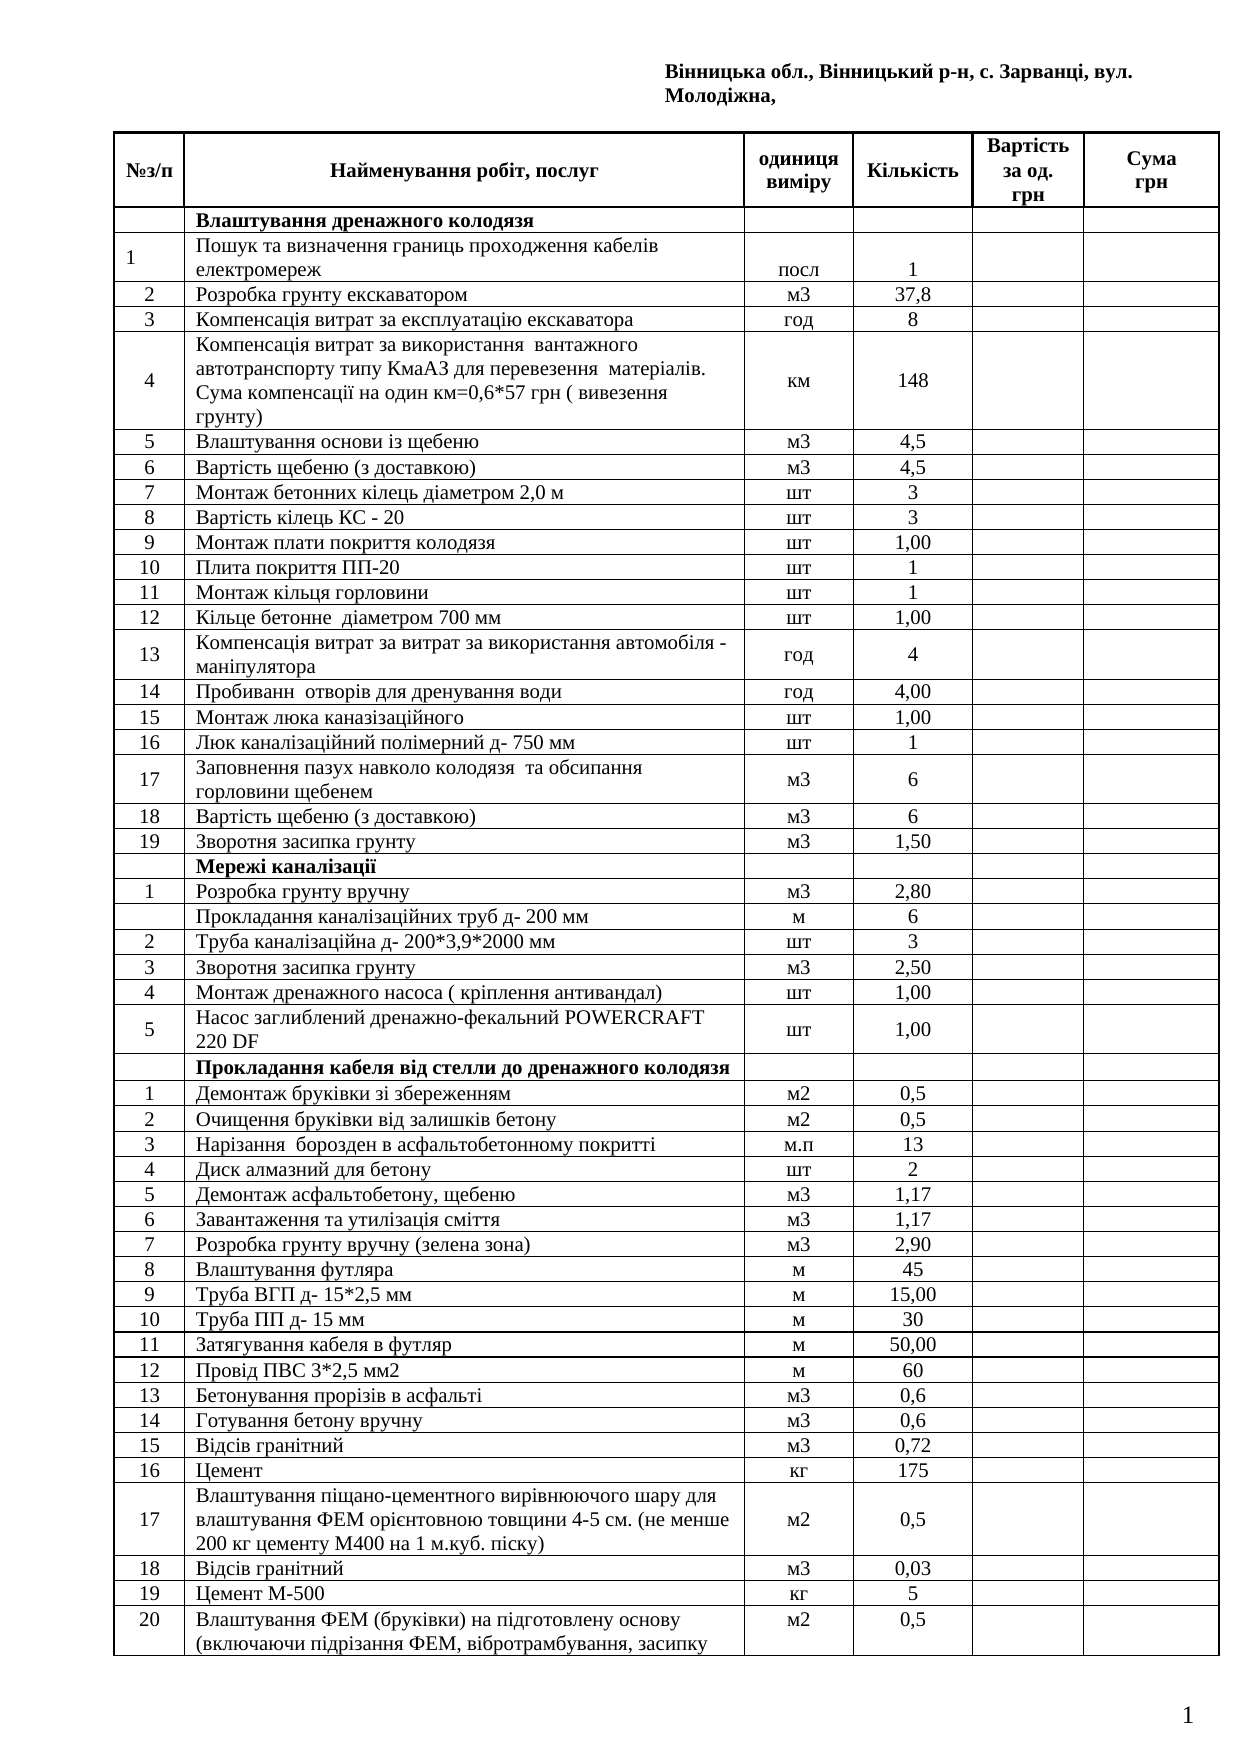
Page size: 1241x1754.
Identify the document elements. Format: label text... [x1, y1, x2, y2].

table_cell м3 [745, 879, 853, 903]
table_cell Пробиванн отворів для дренування води [185, 680, 744, 703]
table_cell 2,50 [854, 955, 972, 979]
table_cell [973, 630, 1083, 678]
table_cell шт [745, 730, 853, 754]
table_cell [973, 1358, 1083, 1382]
table_cell м2 [745, 1606, 853, 1654]
table_cell [973, 1106, 1083, 1131]
table_cell Провід ПВС 3*2,5 мм2 [185, 1358, 744, 1382]
table_cell шт [745, 505, 853, 529]
table_header Найменування робіт, послуг [185, 134, 743, 206]
table_cell 148 [854, 332, 972, 428]
table_cell 5 [854, 1581, 972, 1605]
table_cell [1084, 1581, 1218, 1605]
table_cell [1084, 1483, 1218, 1555]
table_cell [854, 208, 972, 232]
table_cell 3 [115, 307, 184, 331]
table_cell Очищення бруківки від залишків бетону [185, 1106, 744, 1131]
table_cell Заповнення пазух навколо колодязя та обсипання горловини щебенем [185, 755, 744, 803]
table_cell 1,00 [854, 980, 972, 1004]
table_cell 2 [115, 282, 184, 306]
table_cell [1084, 1054, 1218, 1080]
table_cell [973, 730, 1083, 754]
table_cell 50,00 [854, 1333, 972, 1356]
table_cell [973, 307, 1083, 331]
table_cell [1084, 705, 1218, 729]
table_cell км [745, 332, 853, 428]
table_cell Вартість щебеню (з доставкою) [185, 804, 744, 828]
table_cell м3 [745, 455, 853, 479]
table_header Сума грн [1085, 134, 1218, 206]
table_cell Цемент М-500 [185, 1581, 744, 1605]
table_cell 8 [854, 307, 972, 331]
table_cell [973, 854, 1083, 878]
table_cell Влаштування футляра [185, 1257, 744, 1281]
table_cell 6 [115, 1207, 184, 1231]
table_cell [973, 1282, 1083, 1306]
table_cell 20 [115, 1606, 184, 1654]
table_cell 1 [854, 233, 972, 281]
table_cell Зворотня засипка грунту [185, 955, 744, 979]
table_cell Влаштування дренажного колодязя [185, 208, 744, 232]
table_cell [1084, 980, 1218, 1004]
table_cell 1,17 [854, 1182, 972, 1206]
table_cell м3 [745, 804, 853, 828]
table_cell Нарізання борозден в асфальтобетонному покритті [185, 1132, 744, 1156]
table_cell Розробка грунту вручну (зелена зона) [185, 1232, 744, 1256]
table_cell Труба ВГП д- 15*2,5 мм [185, 1282, 744, 1306]
table_cell Демонтаж асфальтобетону, щебеню [185, 1182, 744, 1206]
table_cell 12 [115, 605, 184, 629]
table_cell м3 [745, 1383, 853, 1407]
table_cell Відсів гранітний [185, 1556, 744, 1580]
table_cell [1084, 1383, 1218, 1407]
table_cell [973, 555, 1083, 579]
table_cell 2 [854, 1157, 972, 1181]
table_cell [1084, 1005, 1218, 1053]
table_cell [973, 1433, 1083, 1457]
table_cell [973, 480, 1083, 504]
table_cell 6 [115, 455, 184, 479]
table_cell [1084, 233, 1218, 281]
table_cell 0,5 [854, 1483, 972, 1555]
table_cell Вартість щебеню (з доставкою) [185, 455, 744, 479]
table_cell 30 [854, 1307, 972, 1331]
table_cell 6 [854, 804, 972, 828]
table_cell [1084, 955, 1218, 979]
table_cell Прокладання кабеля від стелли до дренажного колодязя [185, 1054, 744, 1080]
table_cell 1,00 [854, 705, 972, 729]
table_cell [973, 1157, 1083, 1181]
table_cell 2,80 [854, 879, 972, 903]
table_cell шт [745, 705, 853, 729]
table_header Кількість [854, 134, 971, 206]
table_cell Демонтаж бруківки зі збереженням [185, 1081, 744, 1105]
table_cell м3 [745, 1433, 853, 1457]
table_cell 175 [854, 1458, 972, 1482]
table_cell 4 [115, 332, 184, 428]
table_cell 10 [115, 1307, 184, 1331]
text Вінницька обл., Вінницький р-н, с. Зарванці, вул. Молодіжна, [664, 59, 1137, 107]
table_cell Труба каналізаційна д- 200*3,9*2000 мм [185, 930, 744, 953]
table_cell м.п [745, 1132, 853, 1156]
table_cell 15 [115, 1433, 184, 1457]
table_cell Компенсація витрат за використання вантажного автотранспорту типу КмаАЗ для перевезення матеріалів. Сума компенсації на один км=0,6*57 грн ( вивезення грунту) [185, 332, 744, 428]
table_cell 7 [115, 1232, 184, 1256]
table_cell 1,00 [854, 1005, 972, 1053]
table_header Вартість за од. грн [974, 134, 1083, 206]
table_cell 12 [115, 1358, 184, 1382]
table_cell Монтаж дренажного насоса ( кріплення антивандал) [185, 980, 744, 1004]
table_cell м3 [745, 1182, 853, 1206]
table_cell [1084, 1333, 1218, 1356]
table_cell Вартість кілець КС - 20 [185, 505, 744, 529]
table_cell 2 [115, 1106, 184, 1131]
table_cell 18 [115, 1556, 184, 1580]
table_cell м3 [745, 430, 853, 453]
table_cell Монтаж люка каназізаційного [185, 705, 744, 729]
table_cell [973, 282, 1083, 306]
table_cell 45 [854, 1257, 972, 1281]
table_cell Труба ПП д- 15 мм [185, 1307, 744, 1331]
table_cell [1084, 332, 1218, 428]
table_cell 4 [854, 630, 972, 678]
table_cell [973, 1054, 1083, 1080]
table_cell Мережі каналізації [185, 854, 744, 878]
table_cell шт [745, 1005, 853, 1053]
table_cell 8 [115, 1257, 184, 1281]
table_header №з/п [115, 134, 183, 206]
table_cell [1084, 1182, 1218, 1206]
table_cell [973, 980, 1083, 1004]
table_cell [115, 208, 184, 232]
table_cell 5 [115, 1005, 184, 1053]
table_cell [1084, 1132, 1218, 1156]
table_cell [185, 1606, 744, 1654]
table_cell [973, 1483, 1083, 1555]
table_cell 17 [115, 755, 184, 803]
table_cell [973, 1257, 1083, 1281]
table_cell 0,5 [854, 1606, 972, 1654]
table_cell [973, 1383, 1083, 1407]
table_cell м2 [745, 1106, 853, 1131]
table_cell м [745, 1257, 853, 1281]
table_cell 14 [115, 1408, 184, 1432]
table_cell [1084, 1232, 1218, 1256]
table_cell [1084, 555, 1218, 579]
table_cell Цемент [185, 1458, 744, 1482]
table_cell [1084, 1081, 1218, 1105]
table_cell [1084, 480, 1218, 504]
table_cell Готування бетону вручну [185, 1408, 744, 1432]
table_cell 1,00 [854, 530, 972, 554]
table_cell 1 [854, 730, 972, 754]
table_cell Розробка грунту вручну [185, 879, 744, 903]
table_cell м3 [745, 1408, 853, 1432]
table_cell [1084, 1106, 1218, 1131]
table_cell Монтаж кільця горловини [185, 580, 744, 604]
table_cell м [745, 1307, 853, 1331]
table_cell 3 [115, 1132, 184, 1156]
table_cell [973, 233, 1083, 281]
table_cell [973, 1458, 1083, 1482]
table_cell [745, 854, 853, 878]
table_cell [973, 1556, 1083, 1580]
table_cell шт [745, 1157, 853, 1181]
table_cell посл [745, 233, 853, 281]
table_cell шт [745, 480, 853, 504]
table_cell [973, 1581, 1083, 1605]
table_cell [1084, 1556, 1218, 1580]
table_cell [973, 1232, 1083, 1256]
table_cell [973, 1606, 1083, 1654]
table_cell 15,00 [854, 1282, 972, 1306]
table_cell 1,17 [854, 1207, 972, 1231]
table_cell м3 [745, 1207, 853, 1231]
table_cell [1084, 930, 1218, 953]
table_cell [973, 755, 1083, 803]
table_cell 0,5 [854, 1081, 972, 1105]
table_cell 0,72 [854, 1433, 972, 1457]
table_cell [973, 430, 1083, 453]
table_cell [973, 955, 1083, 979]
table_cell 3 [854, 930, 972, 953]
table_cell [973, 332, 1083, 428]
table_cell [1084, 208, 1218, 232]
table_cell 13 [115, 630, 184, 678]
table_cell шт [745, 555, 853, 579]
table_cell [1084, 1157, 1218, 1181]
table_cell Прокладання каналізаційних труб д- 200 мм [185, 904, 744, 928]
table_cell 1 [115, 1081, 184, 1105]
table_cell [1084, 307, 1218, 331]
table_cell 1,50 [854, 829, 972, 853]
table_cell [973, 1333, 1083, 1356]
table_cell 4,5 [854, 430, 972, 453]
table_cell 8 [115, 505, 184, 529]
table_cell [973, 705, 1083, 729]
table_cell год [745, 307, 853, 331]
table_cell 13 [854, 1132, 972, 1156]
table_cell [973, 904, 1083, 928]
table_cell [1084, 755, 1218, 803]
table_cell [973, 580, 1083, 604]
table_cell м3 [745, 1556, 853, 1580]
table_cell 3 [854, 480, 972, 504]
table_cell Люк каналізаційний полімерний д- 750 мм [185, 730, 744, 754]
table_cell Завантаження та утилізація сміття [185, 1207, 744, 1231]
table_cell [1084, 630, 1218, 678]
table_cell [1084, 1207, 1218, 1231]
table_cell [1084, 1433, 1218, 1457]
table_cell 37,8 [854, 282, 972, 306]
table_cell 3 [854, 505, 972, 529]
table_cell [973, 1408, 1083, 1432]
table_cell 11 [115, 580, 184, 604]
table_cell 1 [115, 233, 184, 281]
table_cell кг [745, 1458, 853, 1482]
table_cell [1084, 505, 1218, 529]
table_cell 0,03 [854, 1556, 972, 1580]
table_cell м3 [745, 282, 853, 306]
table_cell 10 [115, 555, 184, 579]
table_cell [1084, 282, 1218, 306]
table_cell 0,6 [854, 1408, 972, 1432]
table_cell [973, 879, 1083, 903]
table_cell Монтаж плати покриття колодязя [185, 530, 744, 554]
table_cell [973, 1081, 1083, 1105]
table_cell 19 [115, 829, 184, 853]
table_cell м2 [745, 1081, 853, 1105]
table_cell [1084, 530, 1218, 554]
table_cell 17 [115, 1483, 184, 1555]
table_cell год [745, 680, 853, 703]
table_cell [973, 455, 1083, 479]
table_cell 11 [115, 1333, 184, 1356]
table_cell шт [745, 605, 853, 629]
table_cell [1084, 1458, 1218, 1482]
table_cell [973, 1307, 1083, 1331]
table_cell 14 [115, 680, 184, 703]
table_cell [1084, 455, 1218, 479]
table_cell Компенсація витрат за експлуатацію екскаватора [185, 307, 744, 331]
table_cell [1084, 854, 1218, 878]
table_cell 2 [115, 930, 184, 953]
table_cell кг [745, 1581, 853, 1605]
table_cell [1084, 1408, 1218, 1432]
table_cell 5 [115, 1182, 184, 1206]
table_cell [1084, 430, 1218, 453]
table_cell Монтаж бетонних кілець діаметром 2,0 м [185, 480, 744, 504]
table_cell [973, 1132, 1083, 1156]
table_cell 2,90 [854, 1232, 972, 1256]
table_cell [973, 208, 1083, 232]
table_cell 4,5 [854, 455, 972, 479]
table_cell Плита покриття ПП-20 [185, 555, 744, 579]
table_cell [1084, 829, 1218, 853]
table_cell [854, 854, 972, 878]
table_cell [973, 505, 1083, 529]
table_cell 6 [854, 904, 972, 928]
table_cell 1,00 [854, 605, 972, 629]
table_cell [1084, 904, 1218, 928]
table_cell 16 [115, 1458, 184, 1482]
table_cell [973, 930, 1083, 953]
table_cell 5 [115, 430, 184, 453]
table_cell [1084, 1282, 1218, 1306]
table_cell [973, 1005, 1083, 1053]
table_cell [1084, 1358, 1218, 1382]
table_cell [973, 829, 1083, 853]
table_cell 4,00 [854, 680, 972, 703]
table_cell 13 [115, 1383, 184, 1407]
table_cell 15 [115, 705, 184, 729]
table_cell [1084, 1307, 1218, 1331]
table_cell [1084, 605, 1218, 629]
table_cell [973, 1182, 1083, 1206]
table_cell 4 [115, 980, 184, 1004]
table_cell [115, 1054, 184, 1080]
table_cell м3 [745, 955, 853, 979]
table_cell м [745, 1358, 853, 1382]
table_cell [1084, 580, 1218, 604]
table_cell м2 [745, 1483, 853, 1555]
table_cell [854, 1054, 972, 1080]
table_cell Кільце бетонне діаметром 700 мм [185, 605, 744, 629]
table_cell м3 [745, 1232, 853, 1256]
table_cell 1 [115, 879, 184, 903]
table_cell [1084, 1606, 1218, 1654]
table_cell [973, 530, 1083, 554]
table_cell 7 [115, 480, 184, 504]
table_cell Пошук та визначення границь проходження кабелів електромереж [185, 233, 744, 281]
table_cell Влаштування піщано-цементного вирівнюючого шару для влаштування ФЕМ орієнтовною товщини 4-5 см. (не менше 200 кг цементу М400 на 1 м.куб. піску) [185, 1483, 744, 1555]
table_cell [1084, 680, 1218, 703]
table_cell 0,6 [854, 1383, 972, 1407]
table_cell Влаштування основи із щебеню [185, 430, 744, 453]
table_cell [115, 904, 184, 928]
table_cell [1084, 1257, 1218, 1281]
table_cell [1084, 879, 1218, 903]
table_cell шт [745, 580, 853, 604]
table_cell Затягування кабеля в футляр [185, 1333, 744, 1356]
table_cell Відсів гранітний [185, 1433, 744, 1457]
table_header одиниця виміру [745, 134, 852, 206]
table_cell Компенсація витрат за витрат за використання автомобіля - маніпулятора [185, 630, 744, 678]
table_cell [745, 1054, 853, 1080]
table_cell 18 [115, 804, 184, 828]
table_cell [973, 1207, 1083, 1231]
table_cell [1084, 730, 1218, 754]
table_cell м3 [745, 829, 853, 853]
table_cell 9 [115, 530, 184, 554]
table_cell 6 [854, 755, 972, 803]
table_cell 9 [115, 1282, 184, 1306]
table_cell 0,5 [854, 1106, 972, 1131]
table_cell [115, 854, 184, 878]
table_cell шт [745, 930, 853, 953]
table_cell шт [745, 980, 853, 1004]
table_cell 60 [854, 1358, 972, 1382]
table_cell [745, 208, 853, 232]
table_cell Розробка грунту екскаватором [185, 282, 744, 306]
table_cell Бетонування прорізів в асфальті [185, 1383, 744, 1407]
table_cell шт [745, 530, 853, 554]
table_cell [973, 680, 1083, 703]
table_cell м3 [745, 755, 853, 803]
table_cell Диск алмазний для бетону [185, 1157, 744, 1181]
table_cell 16 [115, 730, 184, 754]
table_cell год [745, 630, 853, 678]
table_cell [1084, 804, 1218, 828]
table_cell м [745, 1333, 853, 1356]
table_cell [973, 605, 1083, 629]
table_cell [973, 804, 1083, 828]
table_cell 1 [854, 555, 972, 579]
table_cell Зворотня засипка грунту [185, 829, 744, 853]
table_cell 3 [115, 955, 184, 979]
table_cell 19 [115, 1581, 184, 1605]
table_cell м [745, 1282, 853, 1306]
table_cell 4 [115, 1157, 184, 1181]
table_cell м [745, 904, 853, 928]
table_cell Насос заглиблений дренажно-фекальний POWERCRAFT 220 DF [185, 1005, 744, 1053]
table_cell 1 [854, 580, 972, 604]
